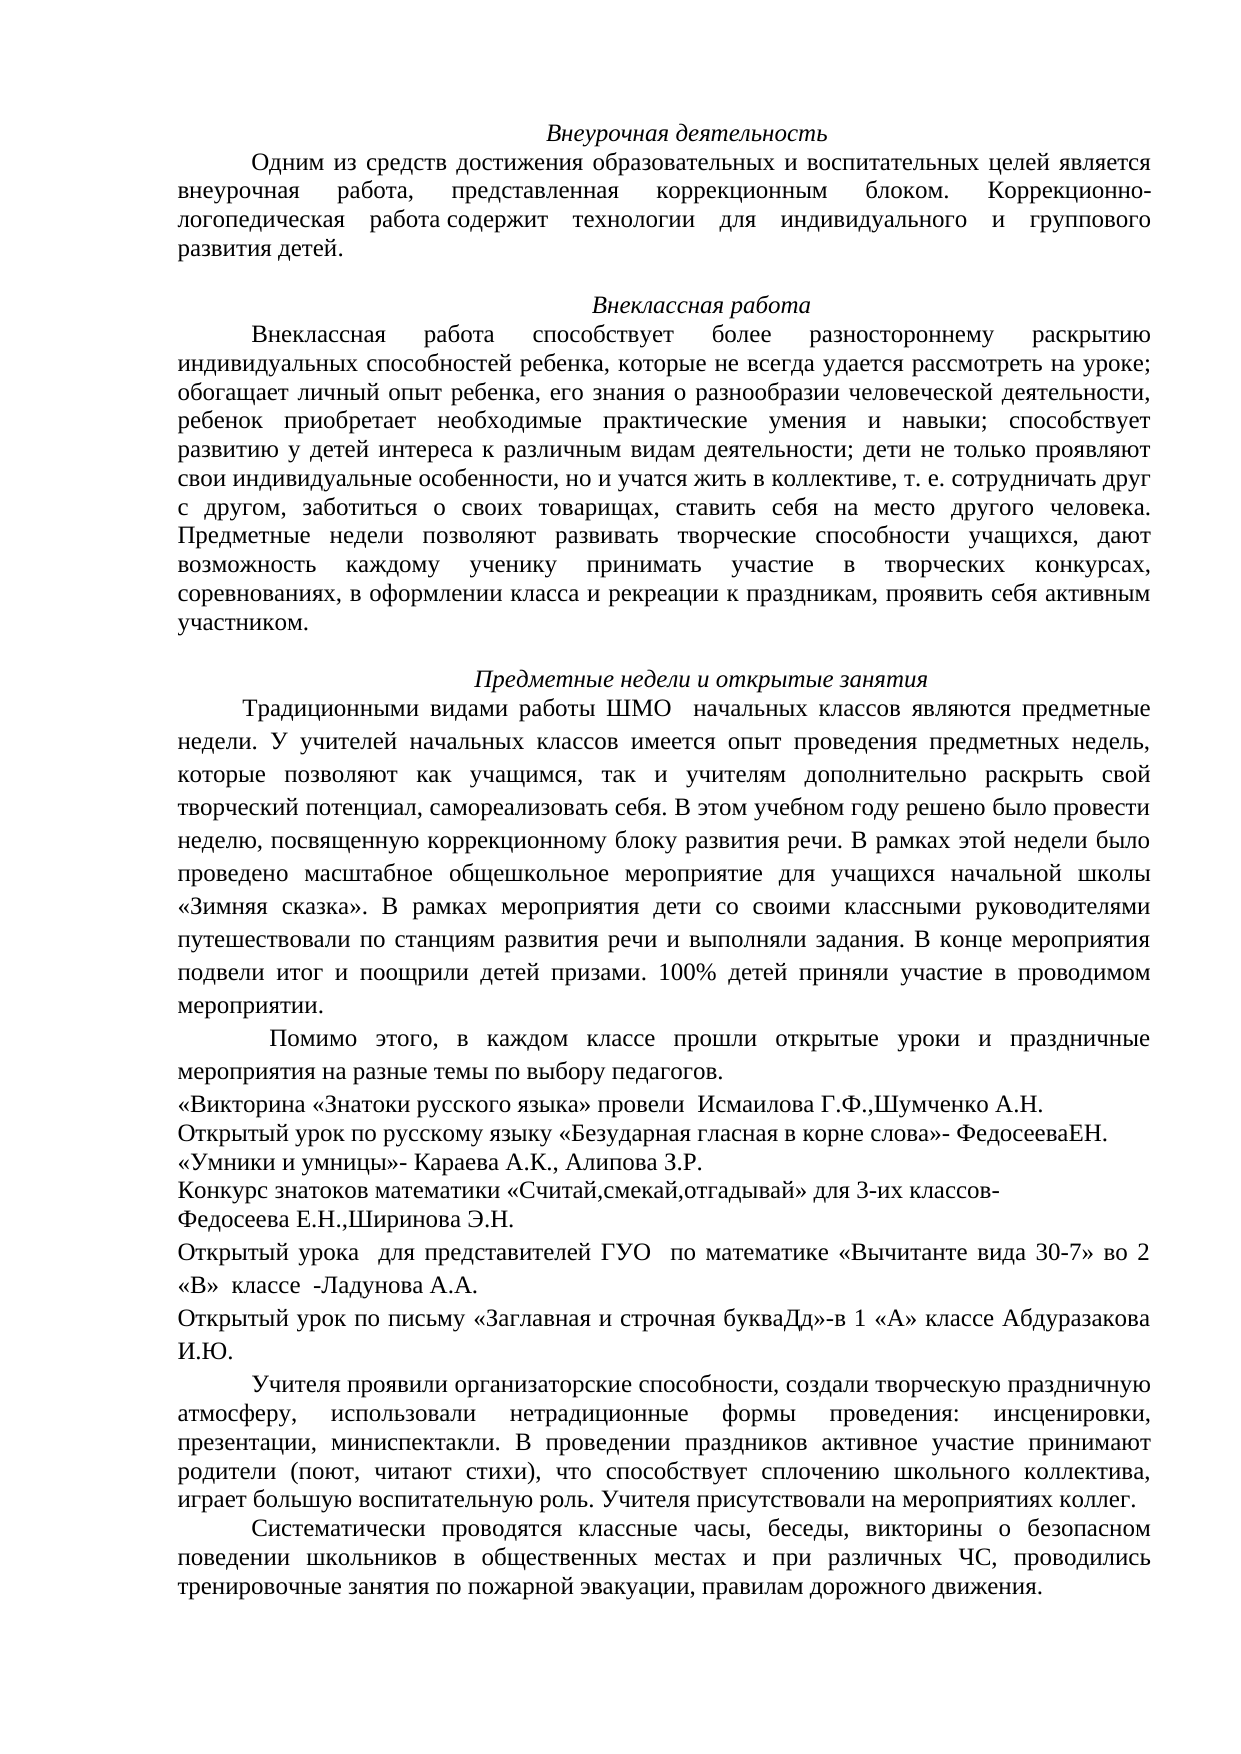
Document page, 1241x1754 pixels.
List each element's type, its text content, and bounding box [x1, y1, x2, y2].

text Открытый урока для представителей ГУО по математике «Вычитанте вида 30-7» во 2 «В» классе -Ладунова А.А. [177, 1237, 1152, 1299]
text Внеурочная деятельность [177, 118, 1152, 147]
text «Викторина «Знатоки русского языка» провели Исмаилова Г.Ф.,Шумченко А.Н. [177, 1089, 1152, 1118]
text Открытый урок по русскому языку «Безударная гласная в корне слова»- ФедосееваЕН. [177, 1118, 1152, 1147]
text Конкурс знатоков математики «Считай,смекай,отгадывай» для 3-их классов- [177, 1176, 1152, 1204]
text Одним из средств достижения образовательных и воспитательных целей является внеурочная работа, представленная коррекционным блоком. Коррекционно-логопедическая работа содержит технологии для индивидуального и группового развития детей. [177, 147, 1152, 262]
text Внеклассная работа [177, 291, 1152, 319]
text «Умники и умницы»- Караева А.К., Алипова З.Р. [177, 1147, 1152, 1176]
text Учителя проявили организаторские способности, создали творческую праздничную атмосферу, использовали нетрадиционные формы проведения: инсценировки, презентации, миниспектакли. В проведении праздников активное участие принимают родители (поют, читают стихи), что способствует сплочению школьного коллектива, играет большую воспитательную роль. Учителя присутствовали на мероприятиях коллег. [177, 1369, 1152, 1513]
text Федосеева Е.Н.,Ширинова Э.Н. [177, 1204, 1152, 1233]
text Традиционными видами работы ШМО начальных классов являются предметные недели. У учителей начальных классов имеется опыт проведения предметных недель, которые позволяют как учащимся, так и учителям дополнительно раскрыть свой творческий потенциал, самореализовать себя. В этом учебном году решено было провести неделю, посвященную коррекционному блоку развития речи. В рамках этой недели было проведено масштабное общешкольное мероприятие для учащихся начальной школы «Зимняя сказка». В рамках мероприятия дети со своими классными руководителями путешествовали по станциям развития речи и выполняли задания. В конце мероприятия подвели итог и поощрили детей призами. 100% детей приняли участие в проводимом мероприятии. [177, 693, 1152, 1019]
text Помимо этого, в каждом классе прошли открытые уроки и праздничные мероприятия на разные темы по выбору педагогов. [177, 1023, 1152, 1085]
text Предметные недели и открытые занятия [177, 664, 1152, 693]
text Систематически проводятся классные часы, беседы, викторины о безопасном поведении школьников в общественных местах и при различных ЧС, проводились тренировочные занятия по пожарной эвакуации, правилам дорожного движения. [177, 1513, 1152, 1599]
text Открытый урок по письму «Заглавная и строчная букваДд»-в 1 «А» классе Абдуразакова И.Ю. [177, 1303, 1152, 1365]
text Внеклассная работа способствует более разностороннему раскрытию индивидуальных способностей ребенка, которые не всегда удается рассмотреть на уроке; обогащает личный опыт ребенка, его знания о разнообразии человеческой деятельности, ребенок приобретает необходимые практические умения и навыки; способствует развитию у детей интереса к различным видам деятельности; дети не только проявляют свои индивидуальные особенности, но и учатся жить в коллективе, т. е. сотрудничать друг с другом, заботиться о своих товарищах, ставить себя на место другого человека. Предметные недели позволяют развивать творческие способности учащихся, дают возможность каждому ученику принимать участие в творческих конкурсах, соревнованиях, в оформлении класса и рекреации к праздникам, проявить себя активным участником. [177, 319, 1152, 636]
